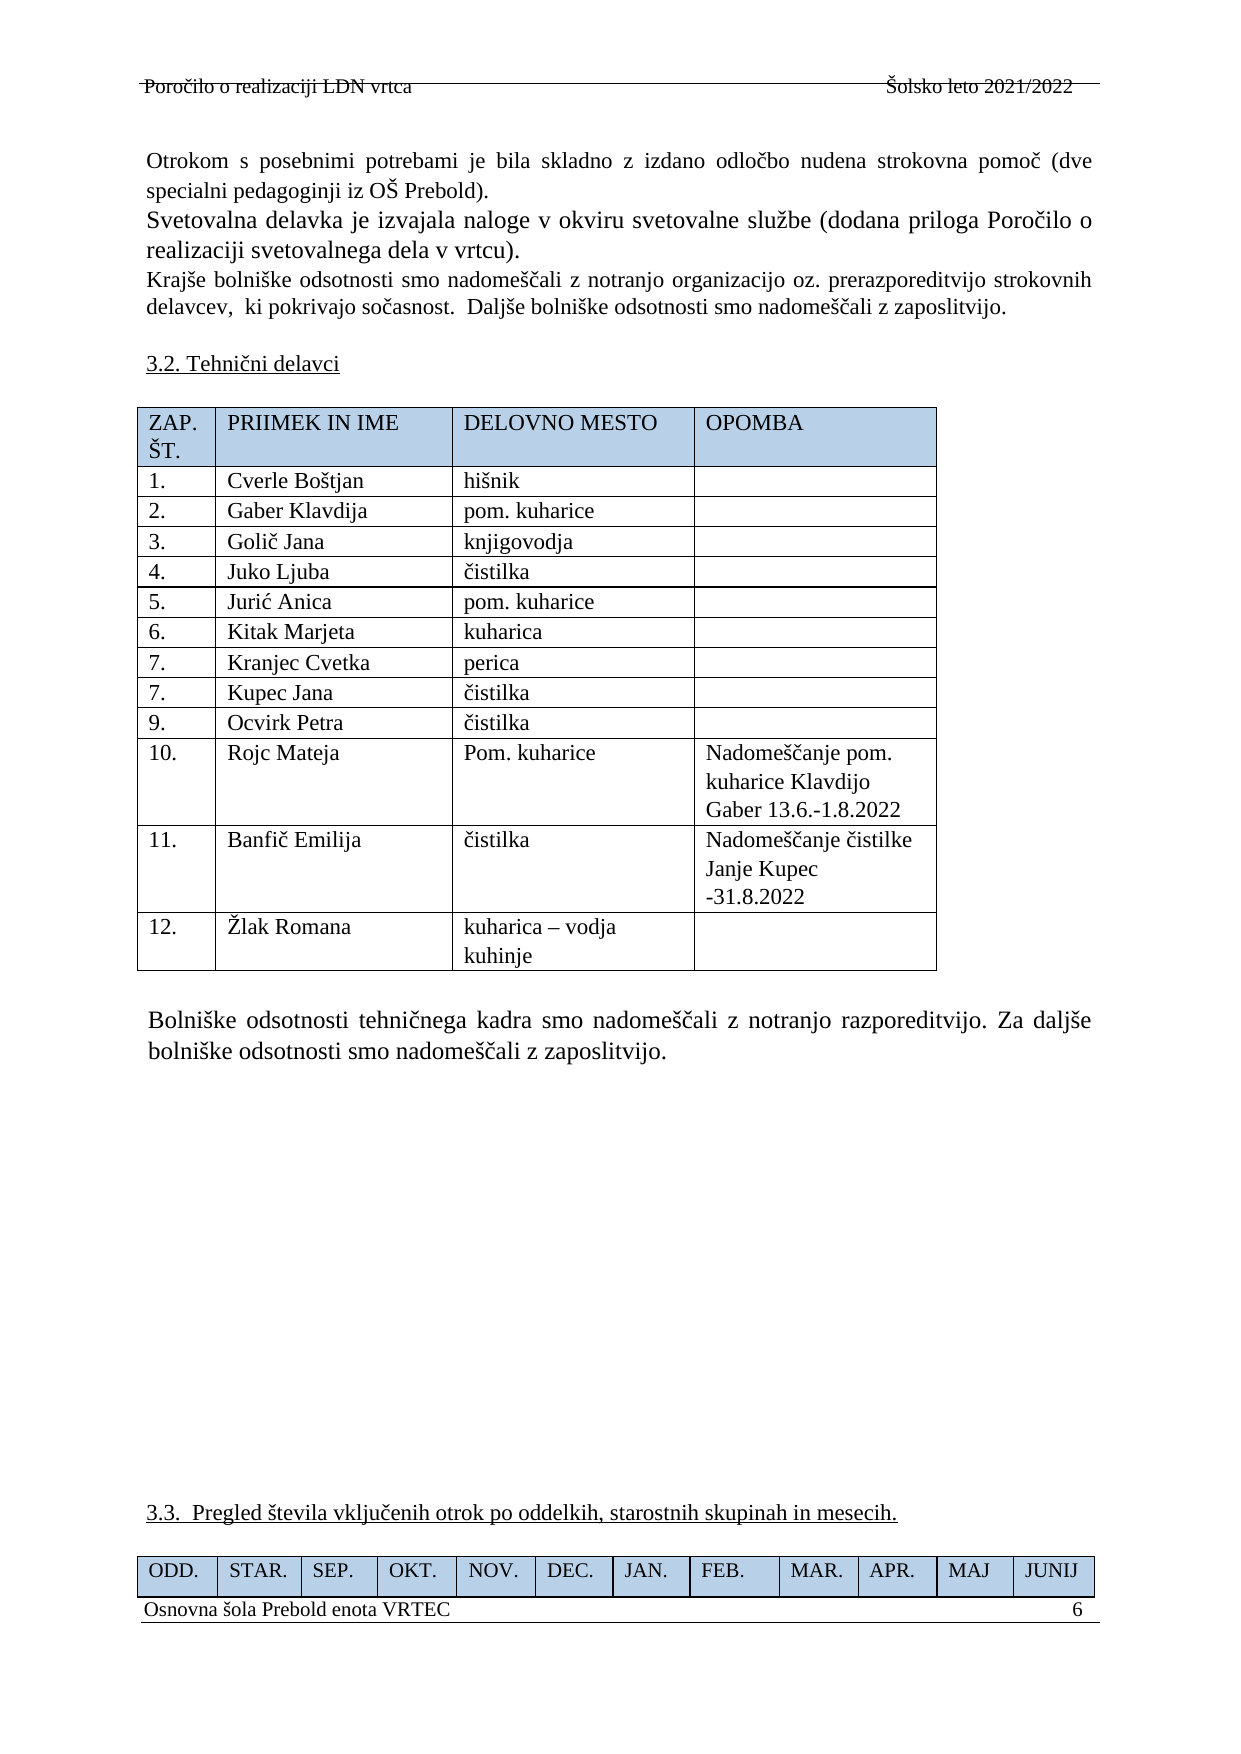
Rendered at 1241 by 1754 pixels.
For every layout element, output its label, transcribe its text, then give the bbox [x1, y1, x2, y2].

text Svetovalna delavka je izvajala naloge v okviru svetovalne službe (dodana priloga Poročilo o realizaciji svetovalnega dela v vrtcu). [146, 206, 1093, 264]
table_cell 7. [138, 648, 215, 677]
table_cell kuharica – vodja kuhinje [453, 913, 694, 970]
table_cell 7. [138, 678, 215, 707]
table_header OPOMBA [695, 408, 936, 466]
table_cell perica [453, 648, 694, 677]
table_cell 11. [138, 826, 215, 912]
table_cell Cverle Boštjan [216, 467, 452, 496]
text Krajše bolniške odsotnosti smo nadomeščali z notranjo organizacijo oz. prerazporeditvijo strokovnih delavcev, ki pokrivajo sočasnost. Daljše bolniške odsotnosti smo nadomeščali z zaposlitvijo. [146, 266, 1093, 319]
table_cell kuharica [453, 618, 694, 647]
table_header ZAP. ŠT. [138, 408, 215, 466]
table_cell Pom. kuharice [453, 739, 694, 824]
table_cell Gaber Klavdija [216, 497, 452, 526]
table_header DEC. [536, 1557, 612, 1596]
table_cell [695, 678, 936, 707]
table_cell čistilka [453, 826, 694, 912]
table_header FEB. [691, 1557, 779, 1596]
table_cell Banfič Emilija [216, 826, 452, 912]
table_cell Kitak Marjeta [216, 618, 452, 647]
table_cell hišnik [453, 467, 694, 496]
table_cell [695, 648, 936, 677]
table_header OKT. [378, 1557, 456, 1596]
table_header APR. [859, 1557, 936, 1596]
table_cell knjigovodja [453, 527, 694, 556]
table_header NOV. [457, 1557, 535, 1596]
table_cell [695, 557, 936, 586]
table_cell 9. [138, 708, 215, 737]
table_cell 6. [138, 618, 215, 647]
table_cell Nadomeščanje čistilke Janje Kupec -31.8.2022 [695, 826, 936, 912]
table_cell čistilka [453, 557, 694, 586]
table_header MAJ [938, 1557, 1013, 1596]
table_cell Kupec Jana [216, 678, 452, 707]
table_header PRIIMEK IN IME [216, 408, 452, 466]
table_cell [695, 527, 936, 556]
table_cell Žlak Romana [216, 913, 452, 970]
table_header JUNIJ [1014, 1557, 1094, 1596]
table_cell Jurić Anica [216, 588, 452, 617]
table_cell Kranjec Cvetka [216, 648, 452, 677]
table_cell 12. [138, 913, 215, 970]
text 3.3. Pregled števila vključenih otrok po oddelkih, starostnih skupinah in mesecih. [146, 1499, 1093, 1526]
table_cell Rojc Mateja [216, 739, 452, 824]
table_cell pom. kuharice [453, 588, 694, 617]
table_cell 1. [138, 467, 215, 496]
table_cell pom. kuharice [453, 497, 694, 526]
table_cell 10. [138, 739, 215, 824]
table_cell Golič Jana [216, 527, 452, 556]
table_header DELOVNO MESTO [453, 408, 694, 466]
table_cell čistilka [453, 678, 694, 707]
text Otrokom s posebnimi potrebami je bila skladno z izdano odločbo nudena strokovna pomoč (dve specialni pedagoginji iz OŠ Prebold). [146, 147, 1093, 203]
table_cell 3. [138, 527, 215, 556]
table_header ODD. [138, 1557, 217, 1596]
table_cell [695, 708, 936, 737]
table_cell Ocvirk Petra [216, 708, 452, 737]
table_cell 4. [138, 557, 215, 586]
table_cell 5. [138, 588, 215, 617]
table_header JAN. [614, 1557, 689, 1596]
table_cell [695, 497, 936, 526]
table_cell [695, 588, 936, 617]
table_cell [695, 467, 936, 496]
text 3.2. Tehnični delavci [146, 350, 1093, 376]
table_header MAR. [780, 1557, 858, 1596]
table_header SEP. [302, 1557, 377, 1596]
table_cell čistilka [453, 708, 694, 737]
table_cell [695, 618, 936, 647]
table_cell Juko Ljuba [216, 557, 452, 586]
text Bolniške odsotnosti tehničnega kadra smo nadomeščali z notranjo razporeditvijo. Za daljše bolniške odsotnosti smo nadomeščali z zaposlitvijo. [148, 1005, 1093, 1064]
table_cell 2. [138, 497, 215, 526]
table_header STAR. SKUP. - let [218, 1557, 301, 1596]
table_cell Nadomeščanje pom. kuharice Klavdijo Gaber 13.6.-1.8.2022 [695, 739, 936, 824]
table_cell [695, 913, 936, 970]
